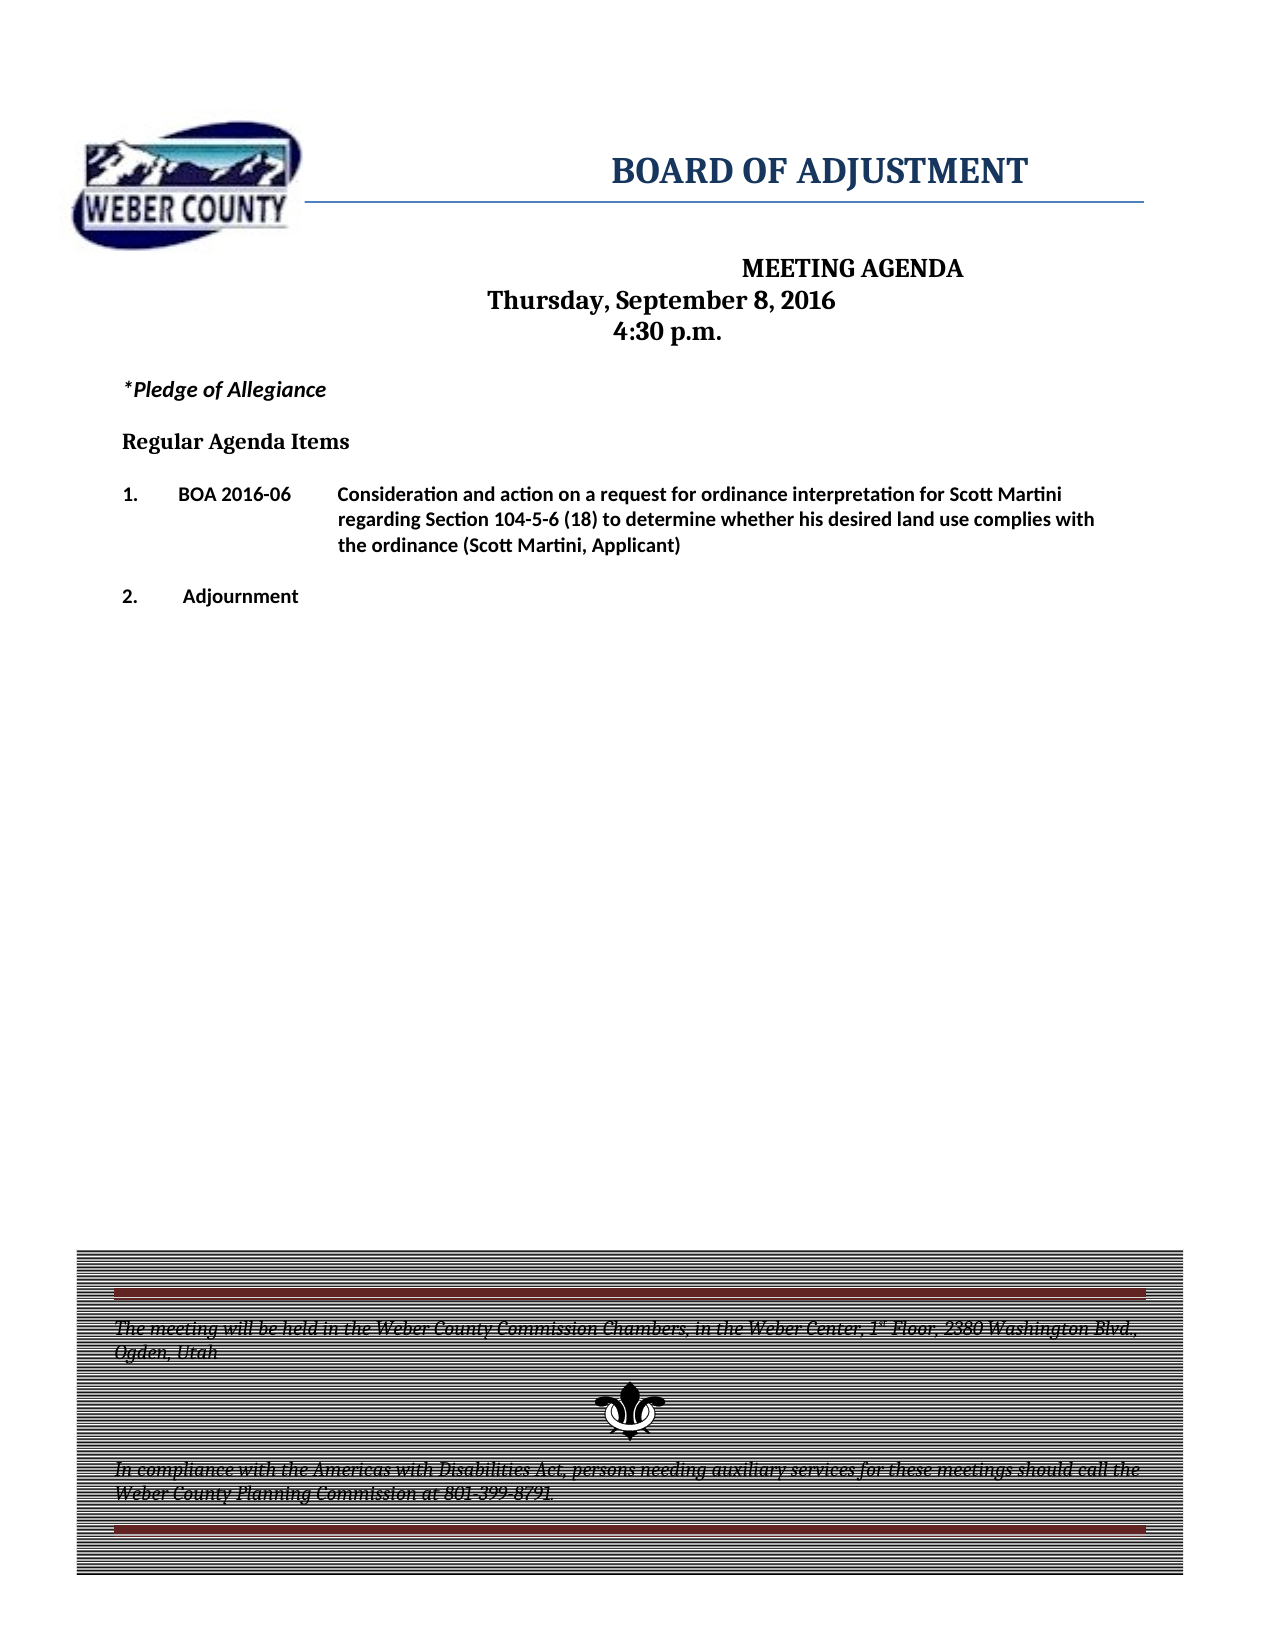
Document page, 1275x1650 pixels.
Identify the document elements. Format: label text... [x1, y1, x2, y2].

text Regular Agenda Items [122, 428, 1172, 455]
title BOARD OF ADJUSTMENT [305, 150, 1144, 201]
picture [59, 109, 305, 253]
text *Pledge of Allegiance [84, 375, 1172, 403]
picture [76, 1249, 1184, 1575]
list Adjournment [122, 583, 1172, 608]
list BOA 2016-06 Consideration and action on a request for ordinance interpretation for Scott Martini regarding Section 104-5-6 (18) to determine whether his desired land use complies with the ordinance (Scott Martini, Applicant) [122, 481, 1097, 557]
subtitle MEETING AGENDA [122, 253, 1172, 285]
subtitle Thursday, September 8, 2016 [122, 285, 1172, 316]
subtitle 4:30 p.m. [122, 316, 1172, 347]
